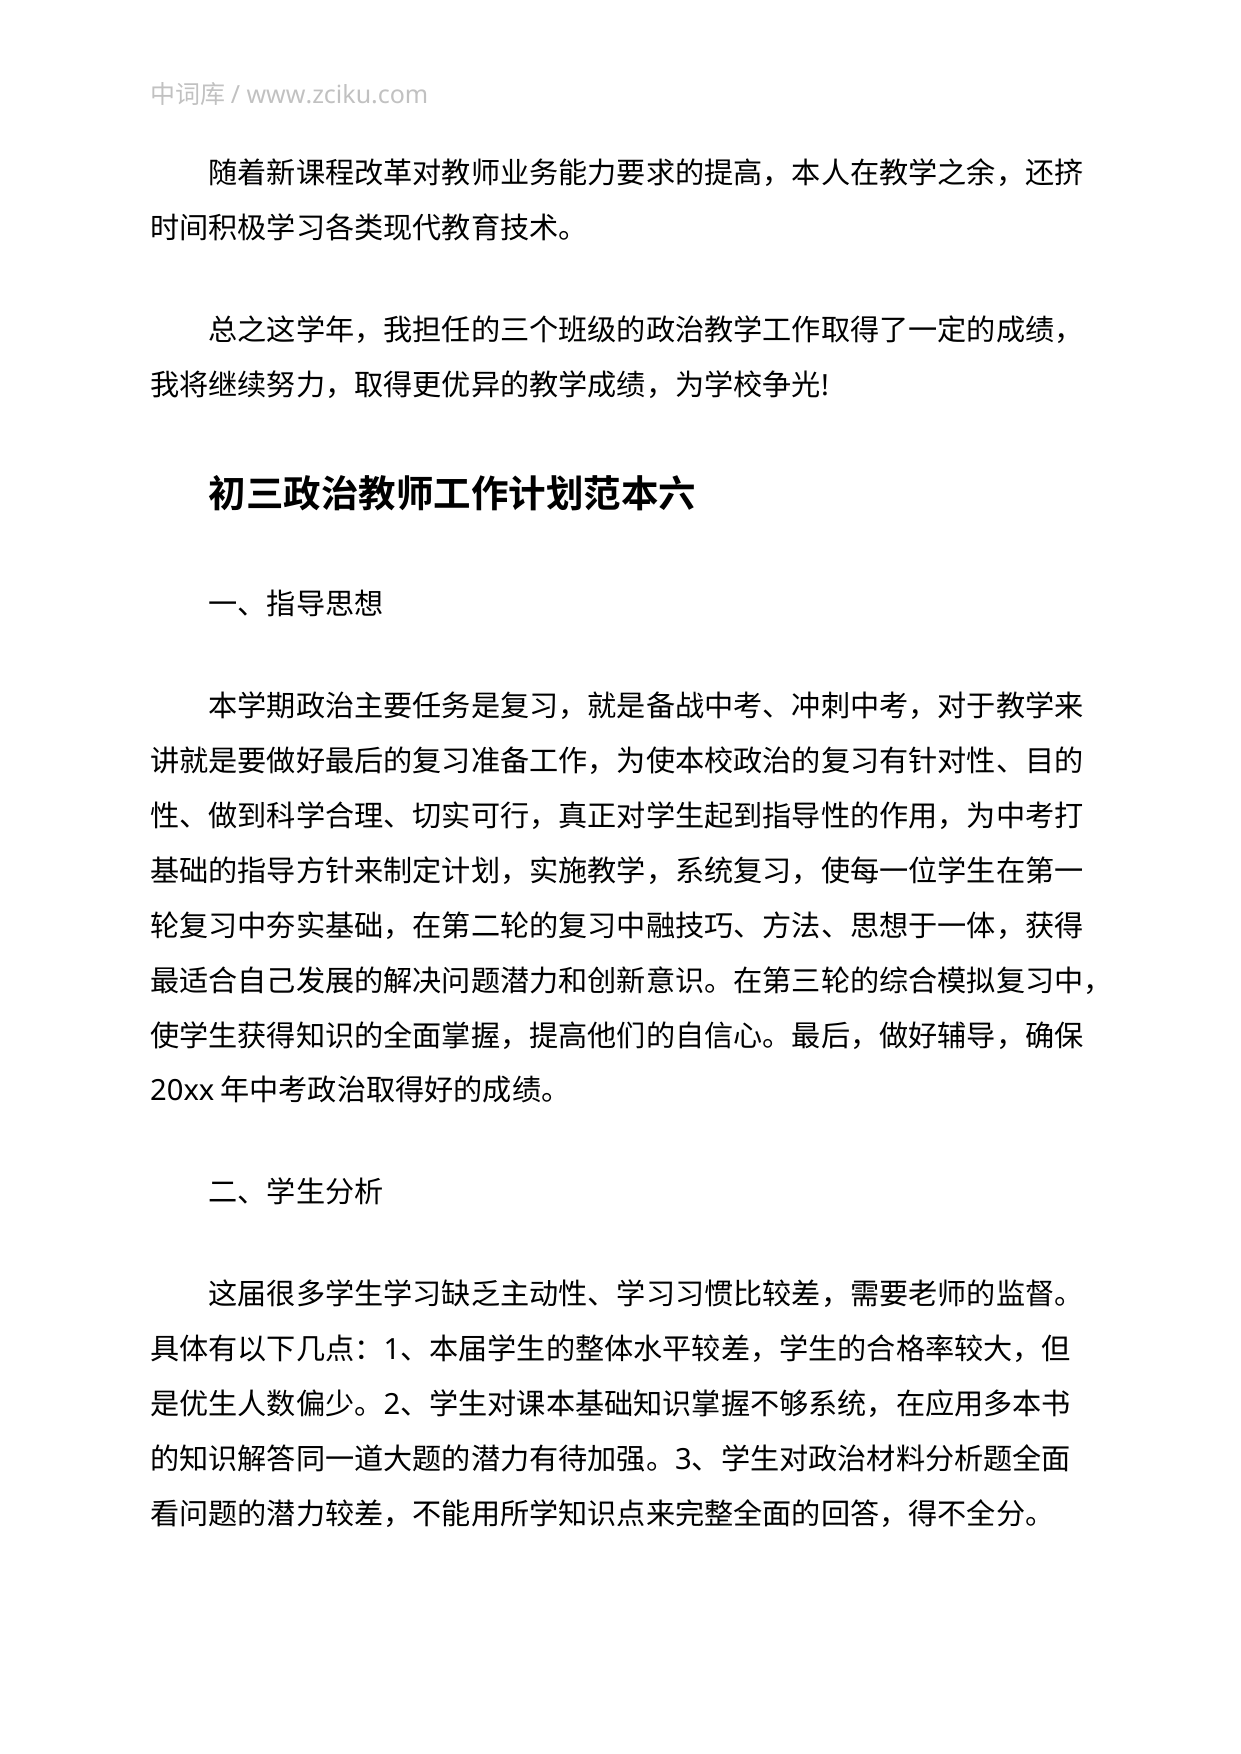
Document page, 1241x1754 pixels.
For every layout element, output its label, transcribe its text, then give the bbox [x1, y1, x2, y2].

text 随着新课程改革对教师业务能力要求的提高，本人在教学之余，还挤时间积极学习各类现代教育技术。 [150, 150, 1090, 247]
text 初三政治教师工作计划范本六 [150, 463, 1090, 518]
text 本学期政治主要任务是复习，就是备战中考、冲刺中考，对于教学来讲就是要做好最后的复习准备工作，为使本校政治的复习有针对性、目的性、做到科学合理、切实可行，真正对学生起到指导性的作用，为中考打基础的指导方针来制定计划，实施教学，系统复习，使每一位学生在第一轮复习中夯实基础，在第二轮的复习中融技巧、方法、思想于一体，获得最适合自己发展的解决问题潜力和创新意识。在第三轮的综合模拟复习中，使学生获得知识的全面掌握，提高他们的自信心。最后，做好辅导，确保20xx年中考政治取得好的成绩。 [150, 683, 1090, 1109]
text 一、指导思想 [150, 581, 1090, 623]
text 这届很多学生学习缺乏主动性、学习习惯比较差，需要老师的监督。具体有以下几点：1、本届学生的整体水平较差，学生的合格率较大，但是优生人数偏少。2、学生对课本基础知识掌握不够系统，在应用多本书的知识解答同一道大题的潜力有待加强。3、学生对政治材料分析题全面看问题的潜力较差，不能用所学知识点来完整全面的回答，得不全分。 [150, 1271, 1090, 1533]
text 二、学生分析 [150, 1169, 1090, 1211]
text 总之这学年，我担任的三个班级的政治教学工作取得了一定的成绩，我将继续努力，取得更优异的教学成绩，为学校争光! [150, 307, 1090, 404]
